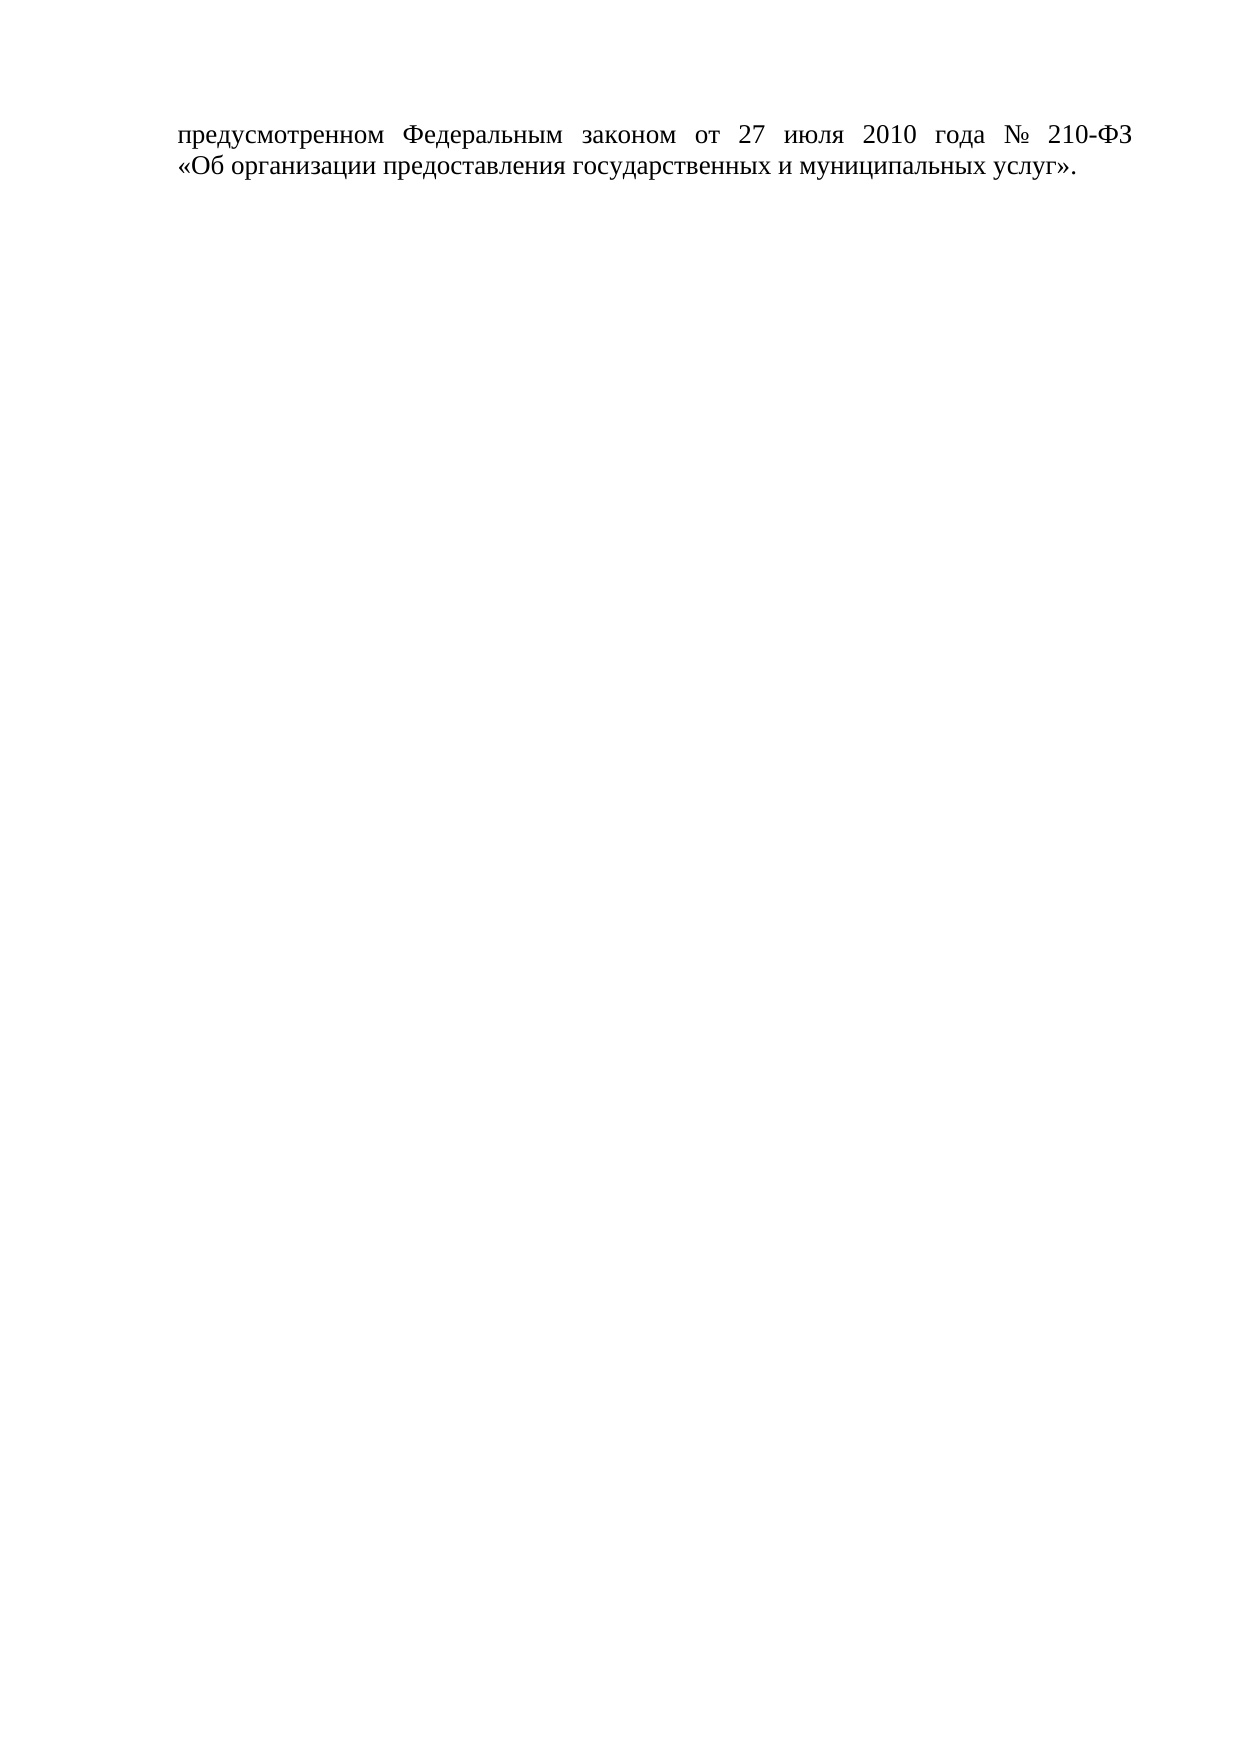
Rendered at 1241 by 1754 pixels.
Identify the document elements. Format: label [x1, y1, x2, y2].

text [177, 118, 1152, 180]
